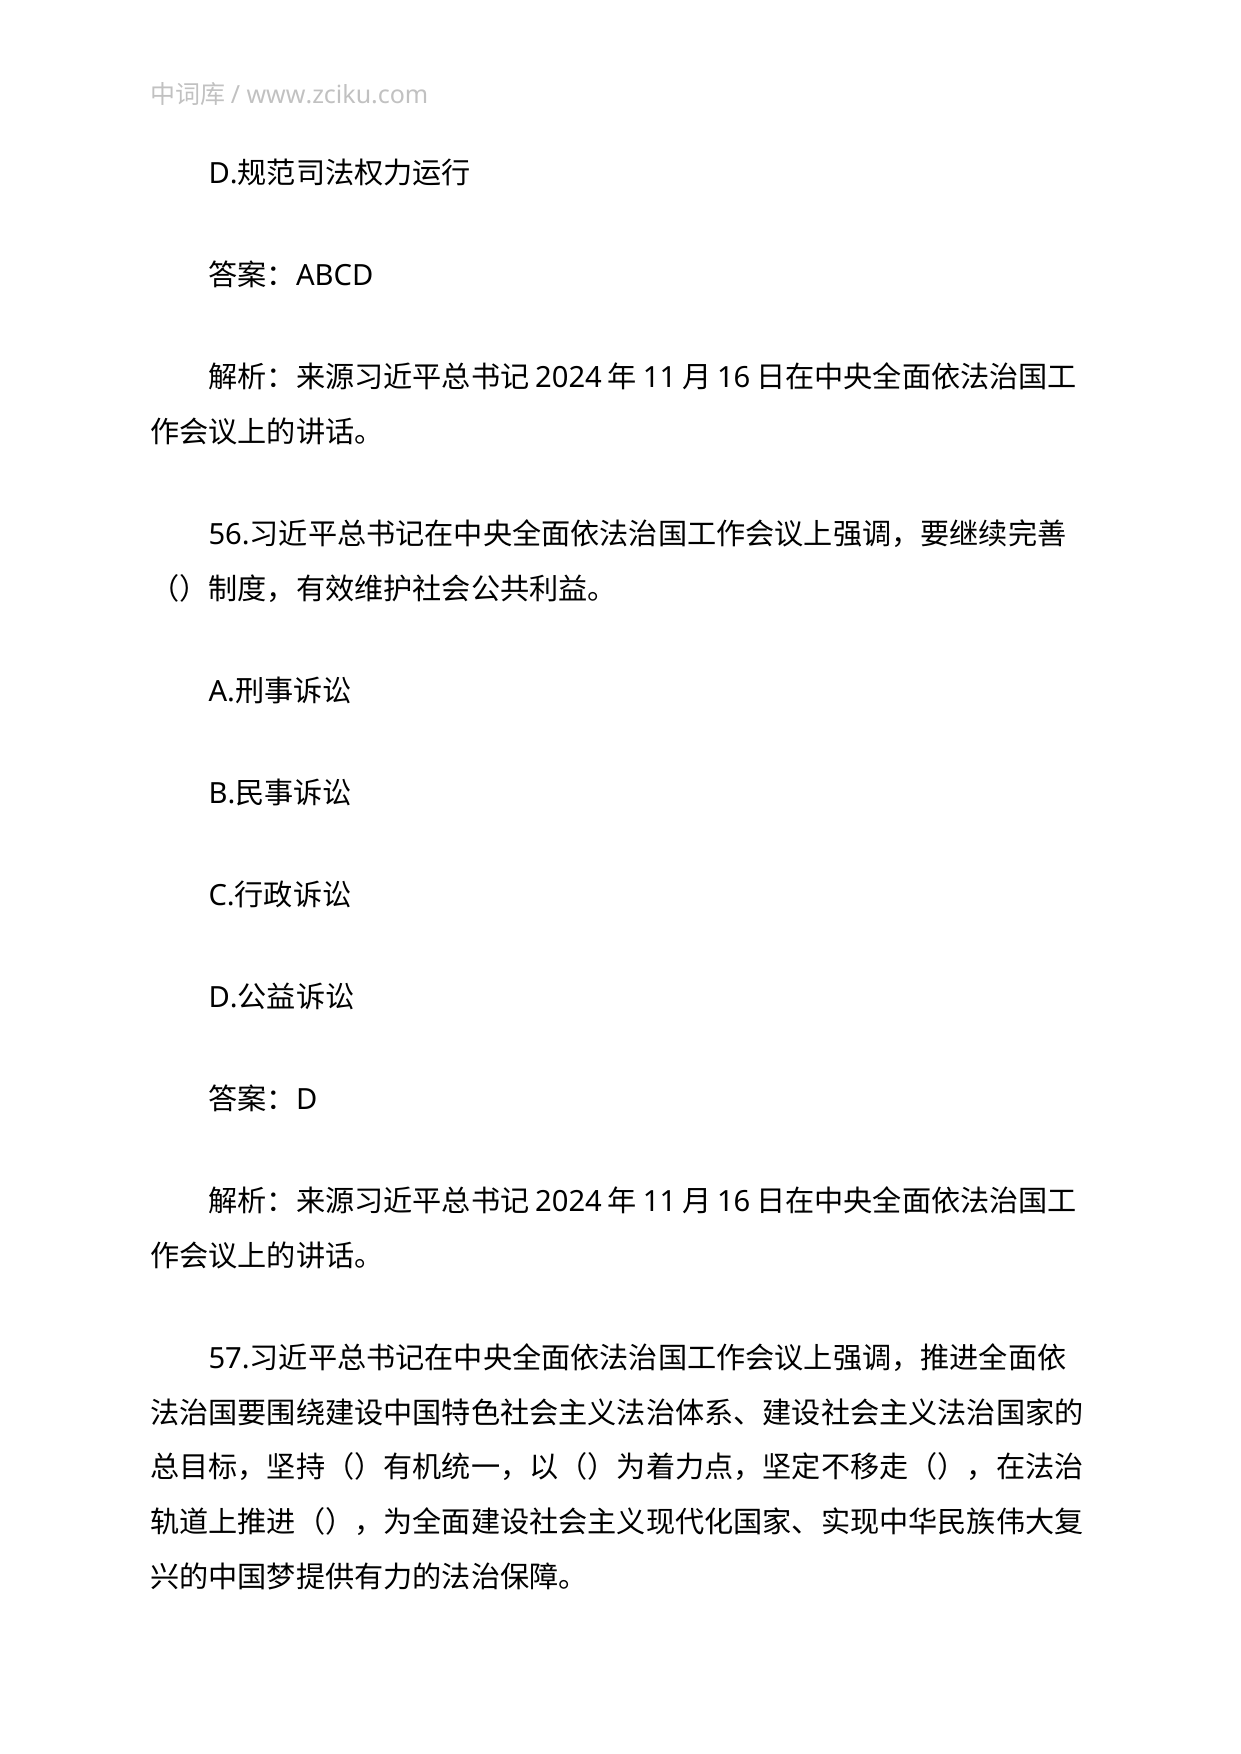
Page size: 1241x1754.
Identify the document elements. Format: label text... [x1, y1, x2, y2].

text D.公益诉讼 [150, 973, 1090, 1016]
text B.民事诉讼 [150, 769, 1090, 812]
text 解析：来源习近平总书记2024年11月16日在中央全面依法治国工作会议上的讲话。 [150, 354, 1090, 451]
text D.规范司法权力运行 [150, 150, 1090, 192]
text A.刑事诉讼 [150, 667, 1090, 710]
text 56.习近平总书记在中央全面依法治国工作会议上强调，要继续完善（）制度，有效维护社会公共利益。 [150, 511, 1090, 608]
text 57.习近平总书记在中央全面依法治国工作会议上强调，推进全面依法治国要围绕建设中国特色社会主义法治体系、建设社会主义法治国家的总目标，坚持（）有机统一，以（）为着力点，坚定不移走（），在法治轨道上推进（），为全面建设社会主义现代化国家、实现中华民族伟大复兴的中国梦提供有力的法治保障。 [150, 1334, 1090, 1596]
text C.行政诉讼 [150, 871, 1090, 914]
text 解析：来源习近平总书记2024年11月16日在中央全面依法治国工作会议上的讲话。 [150, 1177, 1090, 1275]
text 答案：D [150, 1075, 1090, 1118]
text 答案：ABCD [150, 252, 1090, 294]
